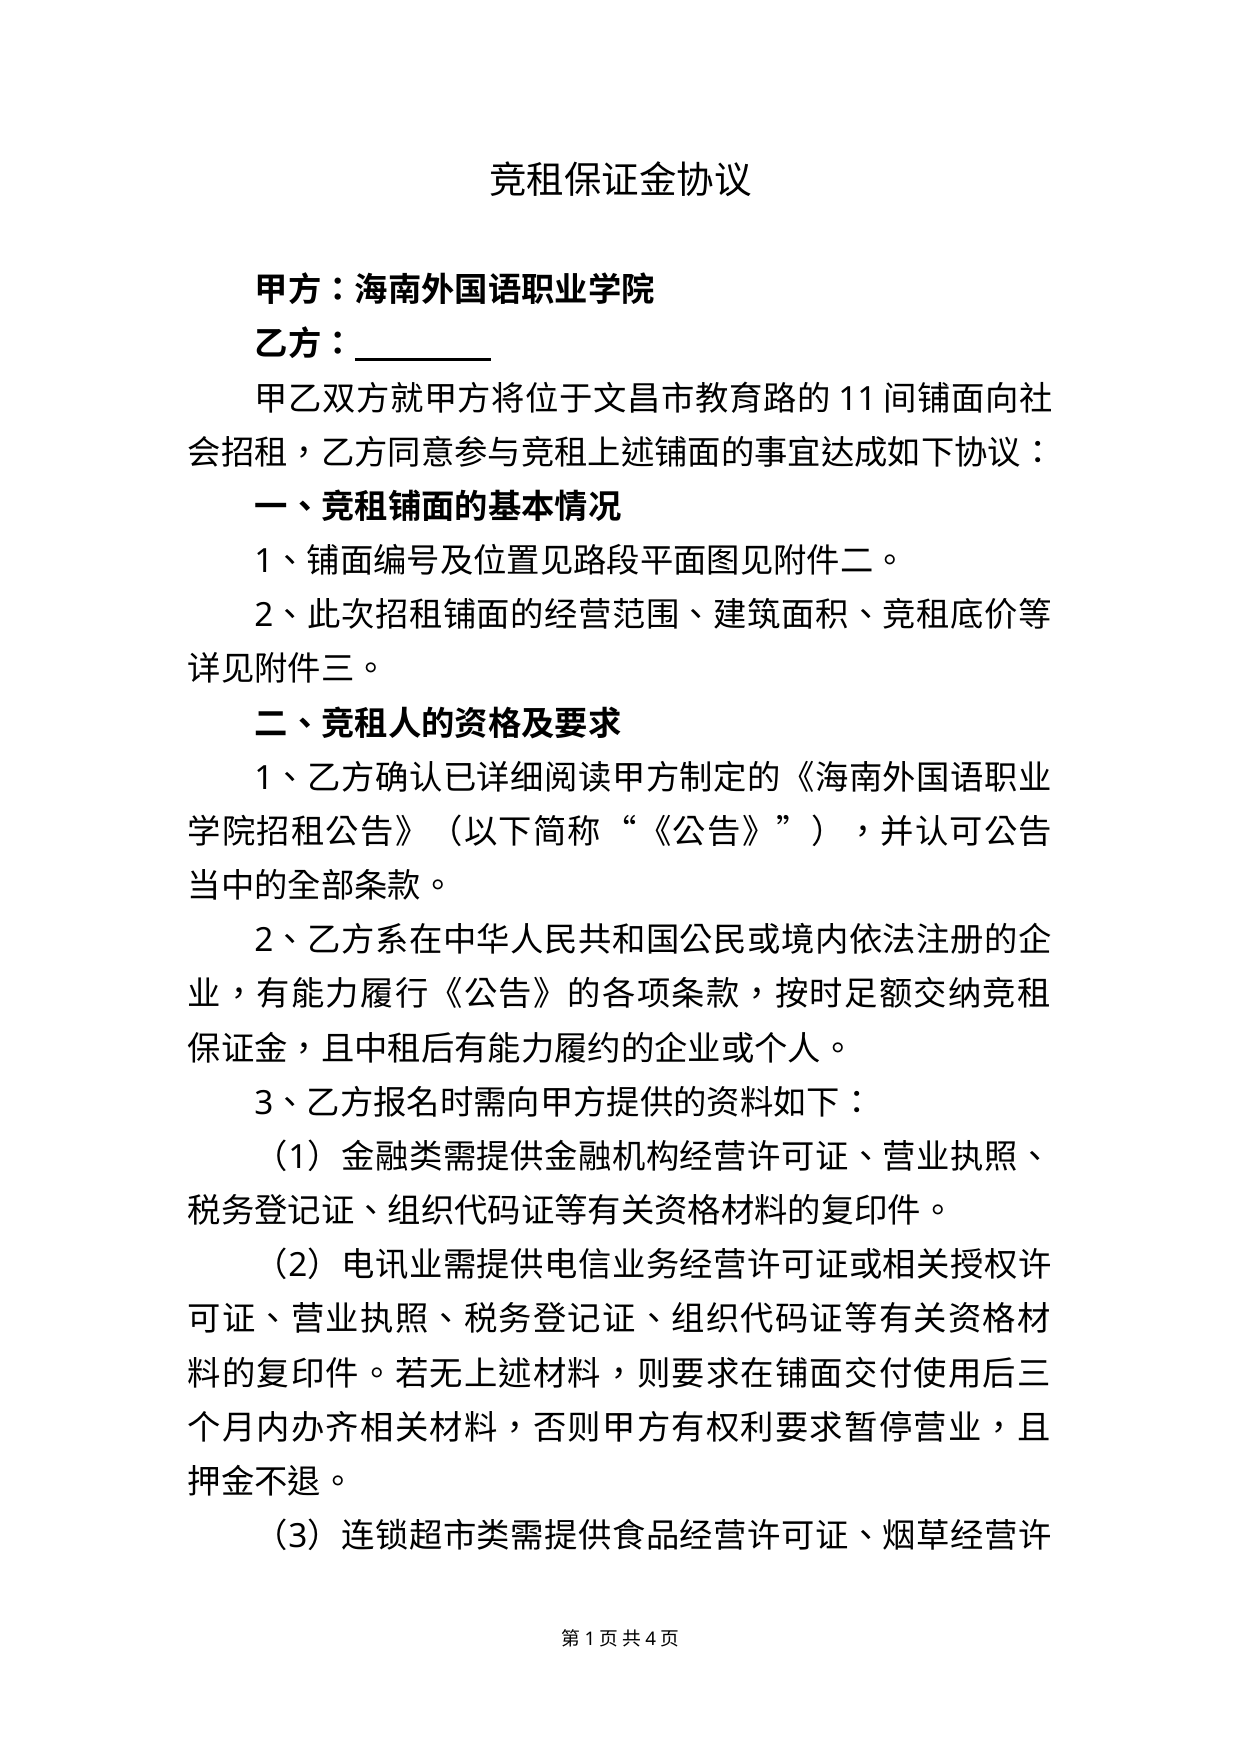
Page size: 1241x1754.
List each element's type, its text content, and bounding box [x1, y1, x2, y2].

text 竞租保证金协议 [187, 150, 1053, 204]
text （1）金融类需提供金融机构经营许可证、营业执照、税务登记证、组织代码证等有关资格材料的复印件。 [187, 1125, 1053, 1233]
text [187, 1504, 1053, 1558]
text 2、此次招租铺面的经营范围、建筑面积、竞租底价等详见附件三。 [187, 583, 1053, 692]
text 2、乙方系在中华人民共和国公民或境内依法注册的企业，有能力履行《公告》的各项条款，按时足额交纳竞租保证金，且中租后有能力履约的企业或个人。 [187, 908, 1053, 1071]
text 甲乙双方就甲方将位于文昌市教育路的11间铺面向社会招租，乙方同意参与竞租上述铺面的事宜达成如下协议： [187, 367, 1053, 475]
text 二、竞租人的资格及要求 [187, 692, 1053, 746]
text 一、竞租铺面的基本情况 [187, 475, 1053, 529]
text （2）电讯业需提供电信业务经营许可证或相关授权许可证、营业执照、税务登记证、组织代码证等有关资格材料的复印件。若无上述材料，则要求在铺面交付使用后三个月内办齐相关材料，否则甲方有权利要求暂停营业，且押金不退。 [187, 1233, 1053, 1504]
text 乙方： [187, 312, 1053, 367]
text 1、铺面编号及位置见路段平面图见附件二。 [187, 529, 1053, 583]
text 甲方：海南外国语职业学院 [187, 258, 1053, 312]
text 1、乙方确认已详细阅读甲方制定的《海南外国语职业学院招租公告》（以下简称“《公告》”），并认可公告当中的全部条款。 [187, 746, 1053, 908]
text 3、乙方报名时需向甲方提供的资料如下： [187, 1071, 1053, 1125]
